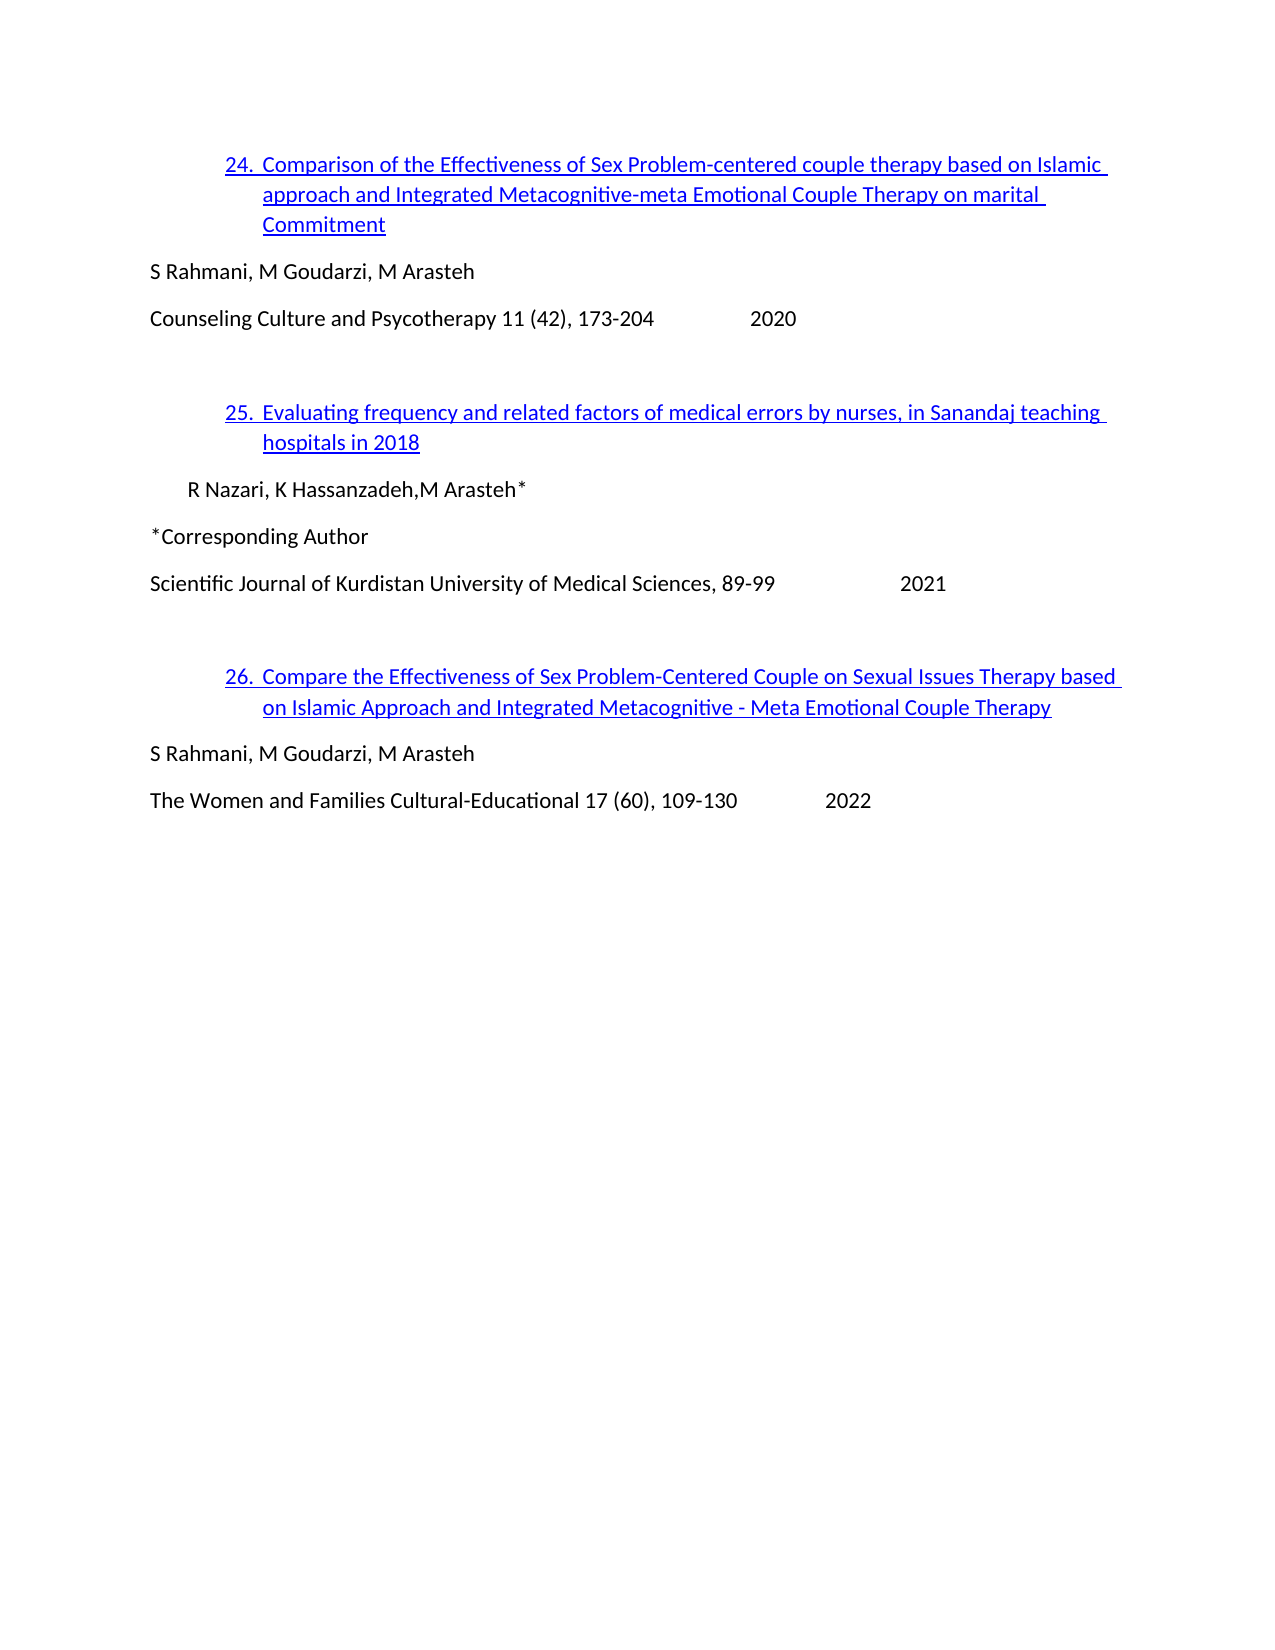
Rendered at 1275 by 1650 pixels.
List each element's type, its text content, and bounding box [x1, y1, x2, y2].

list Comparison of the Effectiveness of Sex Problem-centered couple therapy based on Islamic approach and Integrated Metacognitive-meta Emotional Couple Therapy on marital Commitment [225, 150, 1125, 238]
text Counseling Culture and Psycotherapy 11 (42), 173-204 2020 [150, 304, 1125, 332]
list Compare the Effectiveness of Sex Problem-Centered Couple on Sexual Issues Therapy based on Islamic Approach and Integrated Metacognitive - Meta Emotional Couple Therapy [225, 662, 1125, 721]
text S Rahmani, M Goudarzi, M Arasteh [150, 739, 1125, 768]
text S Rahmani, M Goudarzi, M Arasteh [150, 257, 1125, 285]
text *Corresponding Author [150, 522, 1125, 550]
list Evaluating frequency and related factors of medical errors by nurses, in Sanandaj teaching hospitals in 2018 [225, 398, 1125, 456]
text R Nazari, K Hassanzadeh,M Arasteh* [187, 475, 1125, 503]
text The Women and Families Cultural-Educational 17 (60), 109-130 2022 [150, 786, 1125, 814]
text Scientific Journal of Kurdistan University of Medical Sciences, 89-99 2021 [150, 569, 1125, 597]
